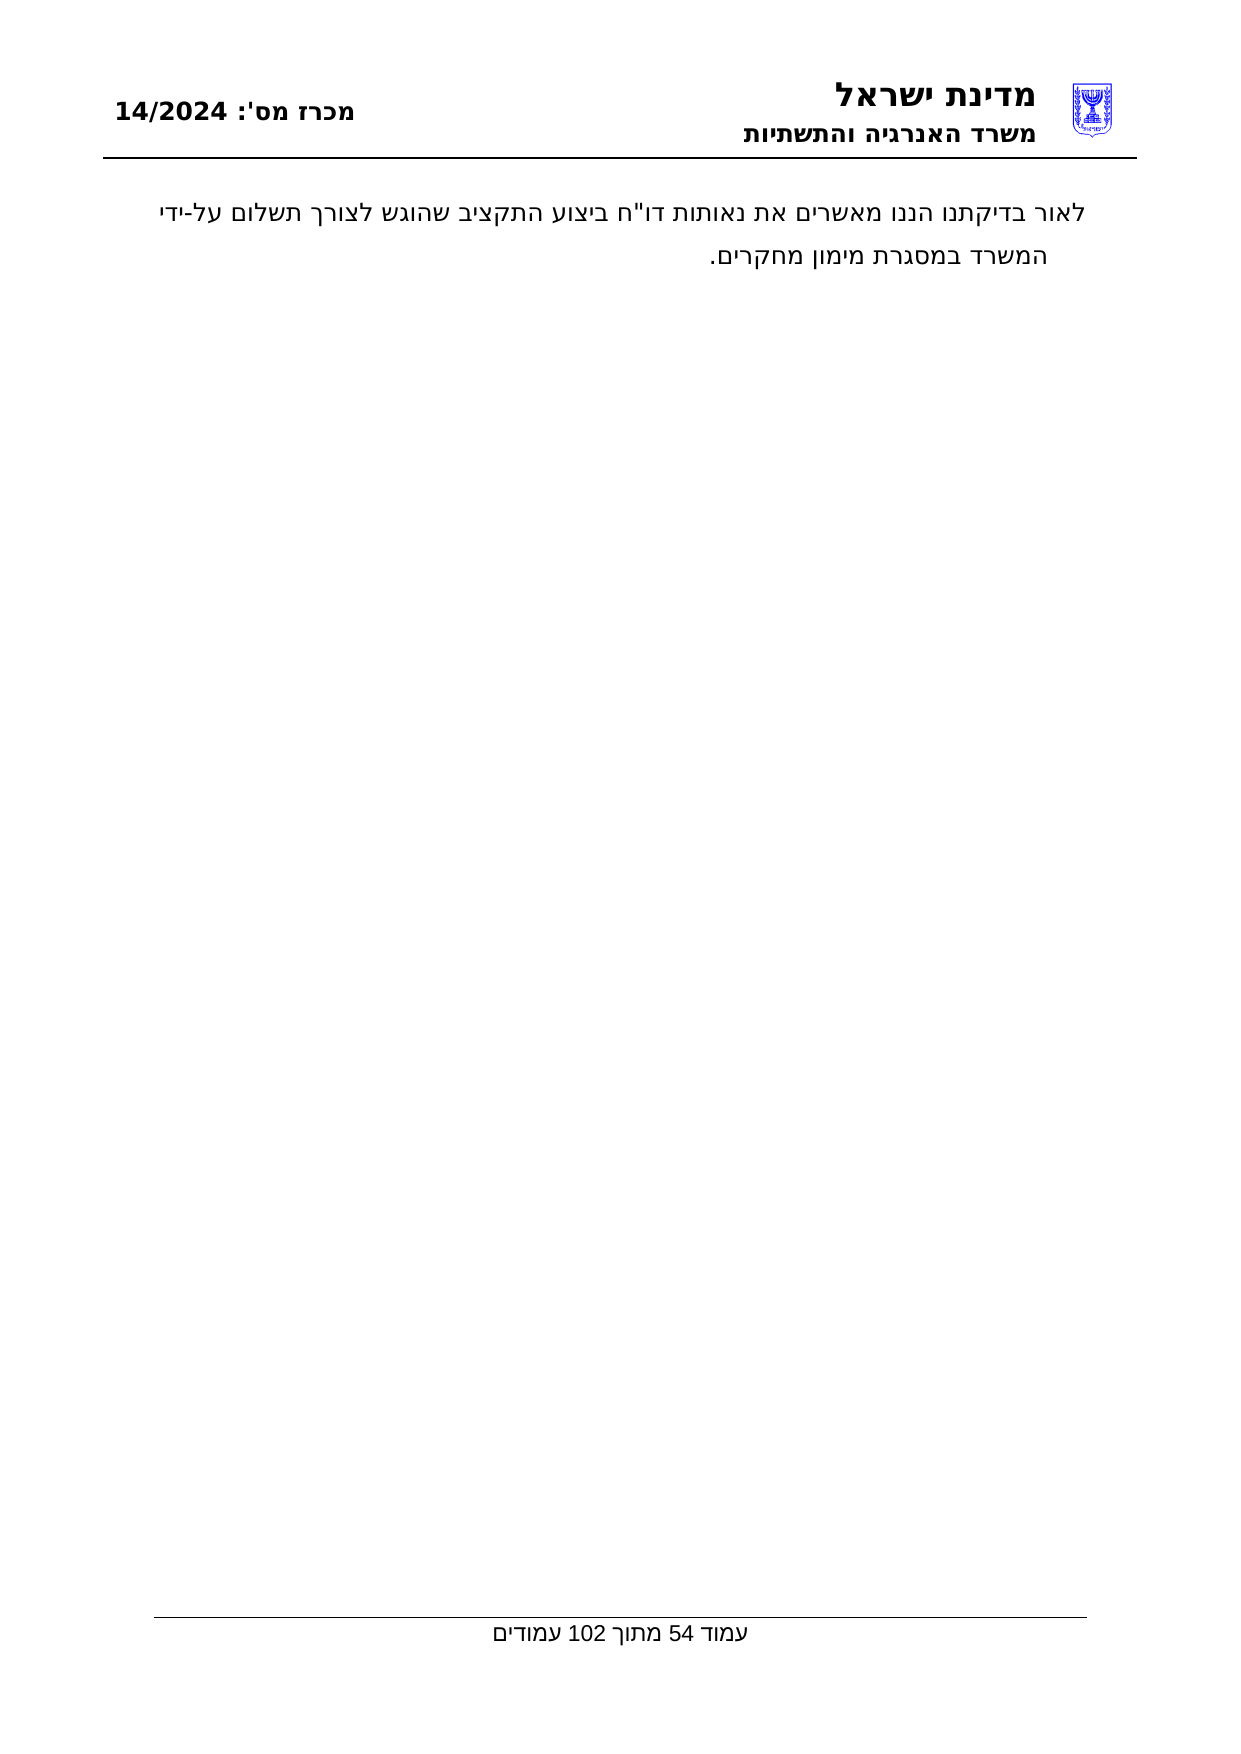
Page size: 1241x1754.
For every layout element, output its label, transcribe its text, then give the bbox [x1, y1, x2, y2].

text לאור בדיקתנו הננו מאשרים את נאותות דו"ח ביצוע התקציב שהוגש לצורך תשלום על-ידי המשרד במסגרת מימון מחקרים. [153, 198, 1087, 271]
